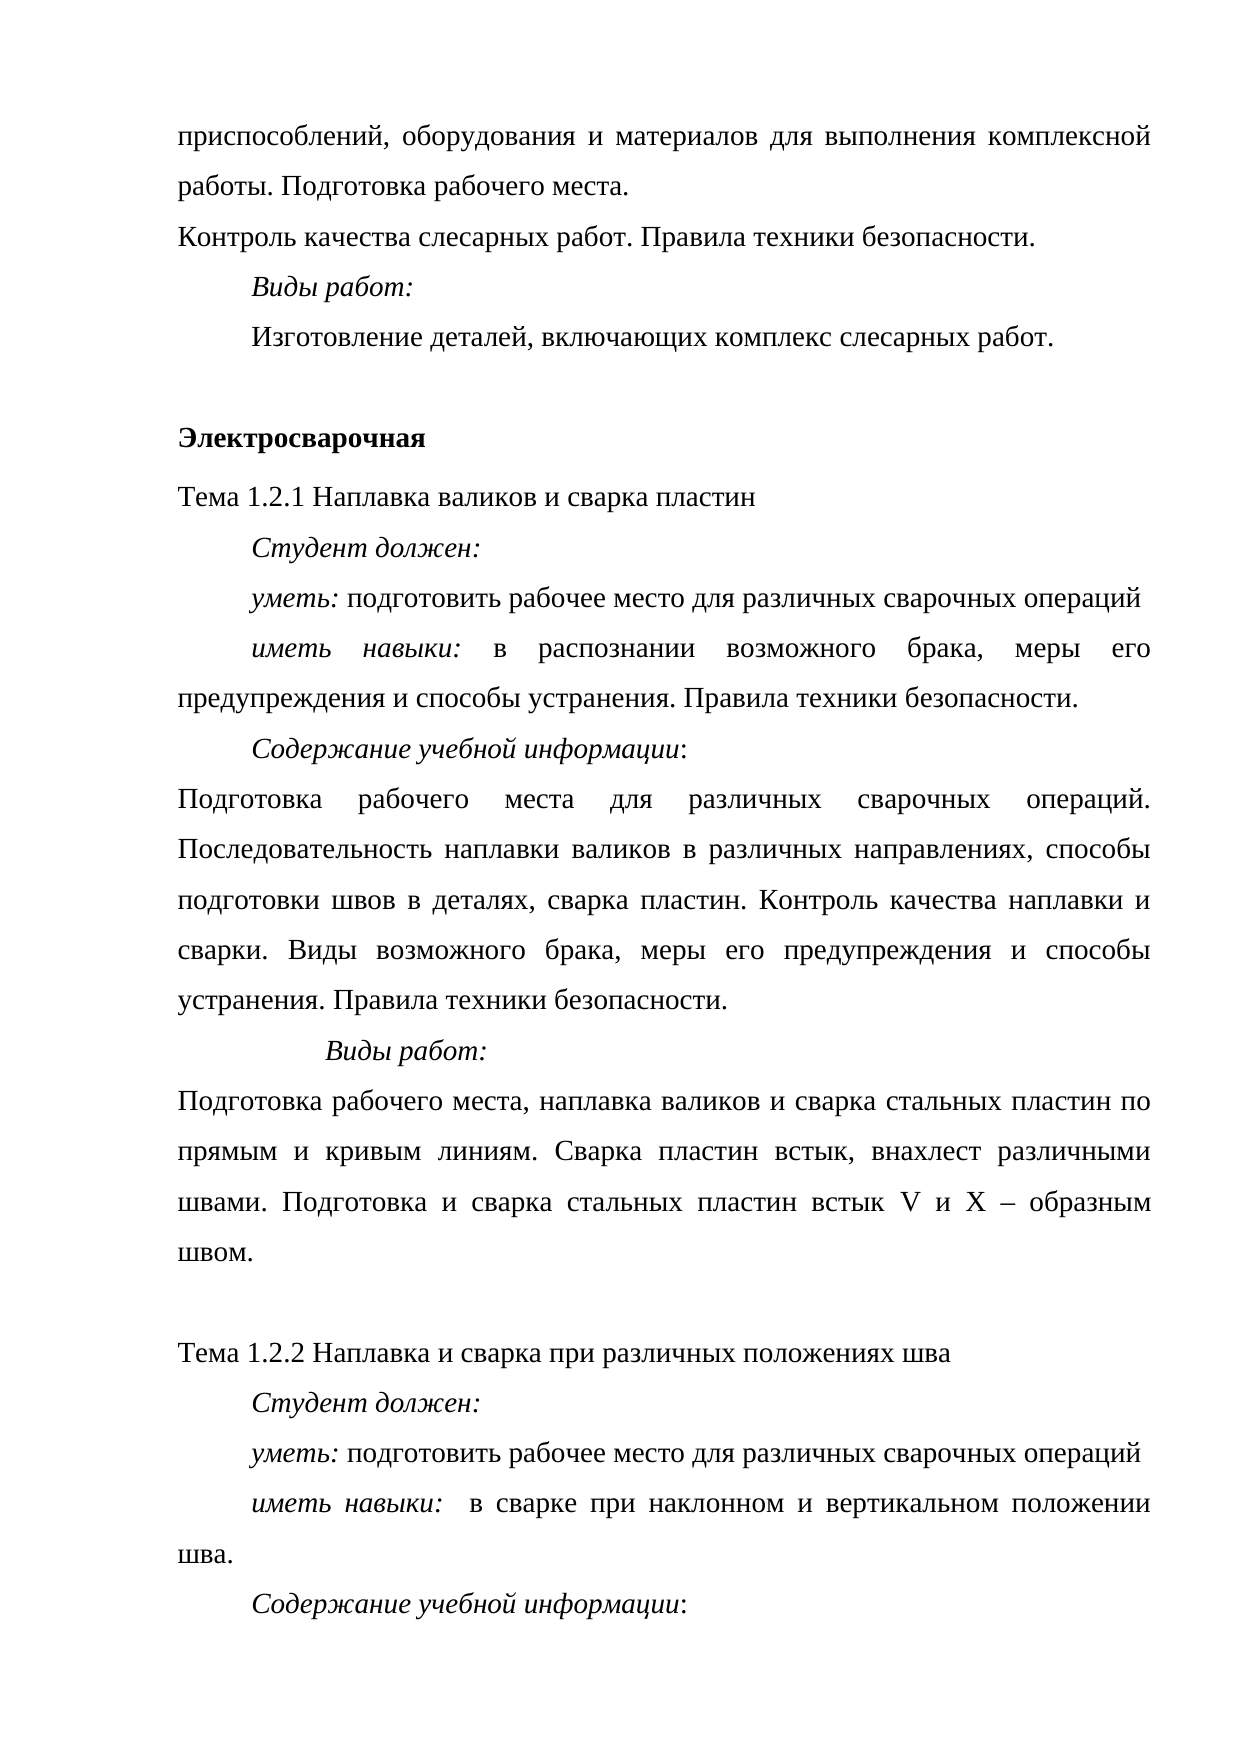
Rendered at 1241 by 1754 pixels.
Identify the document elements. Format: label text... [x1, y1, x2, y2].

text Тема 1.2.2 Наплавка и сварка при различных положениях шва [177, 1335, 1152, 1368]
text Тема 1.2.1 Наплавка валиков и сварка пластин [177, 479, 1152, 513]
text Контроль качества слесарных работ. Правила техники безопасности. [177, 219, 1152, 252]
text Содержание учебной информации: [177, 731, 1152, 764]
text Изготовление деталей, включающих комплекс слесарных работ. [177, 319, 1152, 353]
text Виды работ: [177, 269, 1152, 303]
text уметь: подготовить рабочее место для различных сварочных операций [177, 580, 1152, 613]
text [177, 118, 1152, 202]
text иметь навыки: в сварке при наклонном и вертикальном положении шва. [177, 1486, 1152, 1569]
text Подготовка рабочего места, наплавка валиков и сварка стальных пластин по прямым и кривым линиям. Сварка пластин встык, внахлест различными швами. Подготовка и сварка стальных пластин встык V и X – образным швом. [177, 1083, 1152, 1268]
text Электросварочная [177, 420, 1152, 453]
text Студент должен: [177, 1385, 1152, 1418]
text Студент должен: [177, 530, 1152, 563]
text Виды работ: [177, 1033, 1152, 1066]
text Подготовка рабочего места для различных сварочных операций. Последовательность наплавки валиков в различных направлениях, способы подготовки швов в деталях, сварка пластин. Контроль качества наплавки и сварки. Виды возможного брака, меры его предупреждения и способы устранения. Правила техники безопасности. [177, 781, 1152, 1016]
text Содержание учебной информации: [177, 1586, 1152, 1620]
text иметь навыки: в распознании возможного брака, меры его предупреждения и способы устранения. Правила техники безопасности. [177, 630, 1152, 714]
text уметь: подготовить рабочее место для различных сварочных операций [177, 1435, 1152, 1469]
